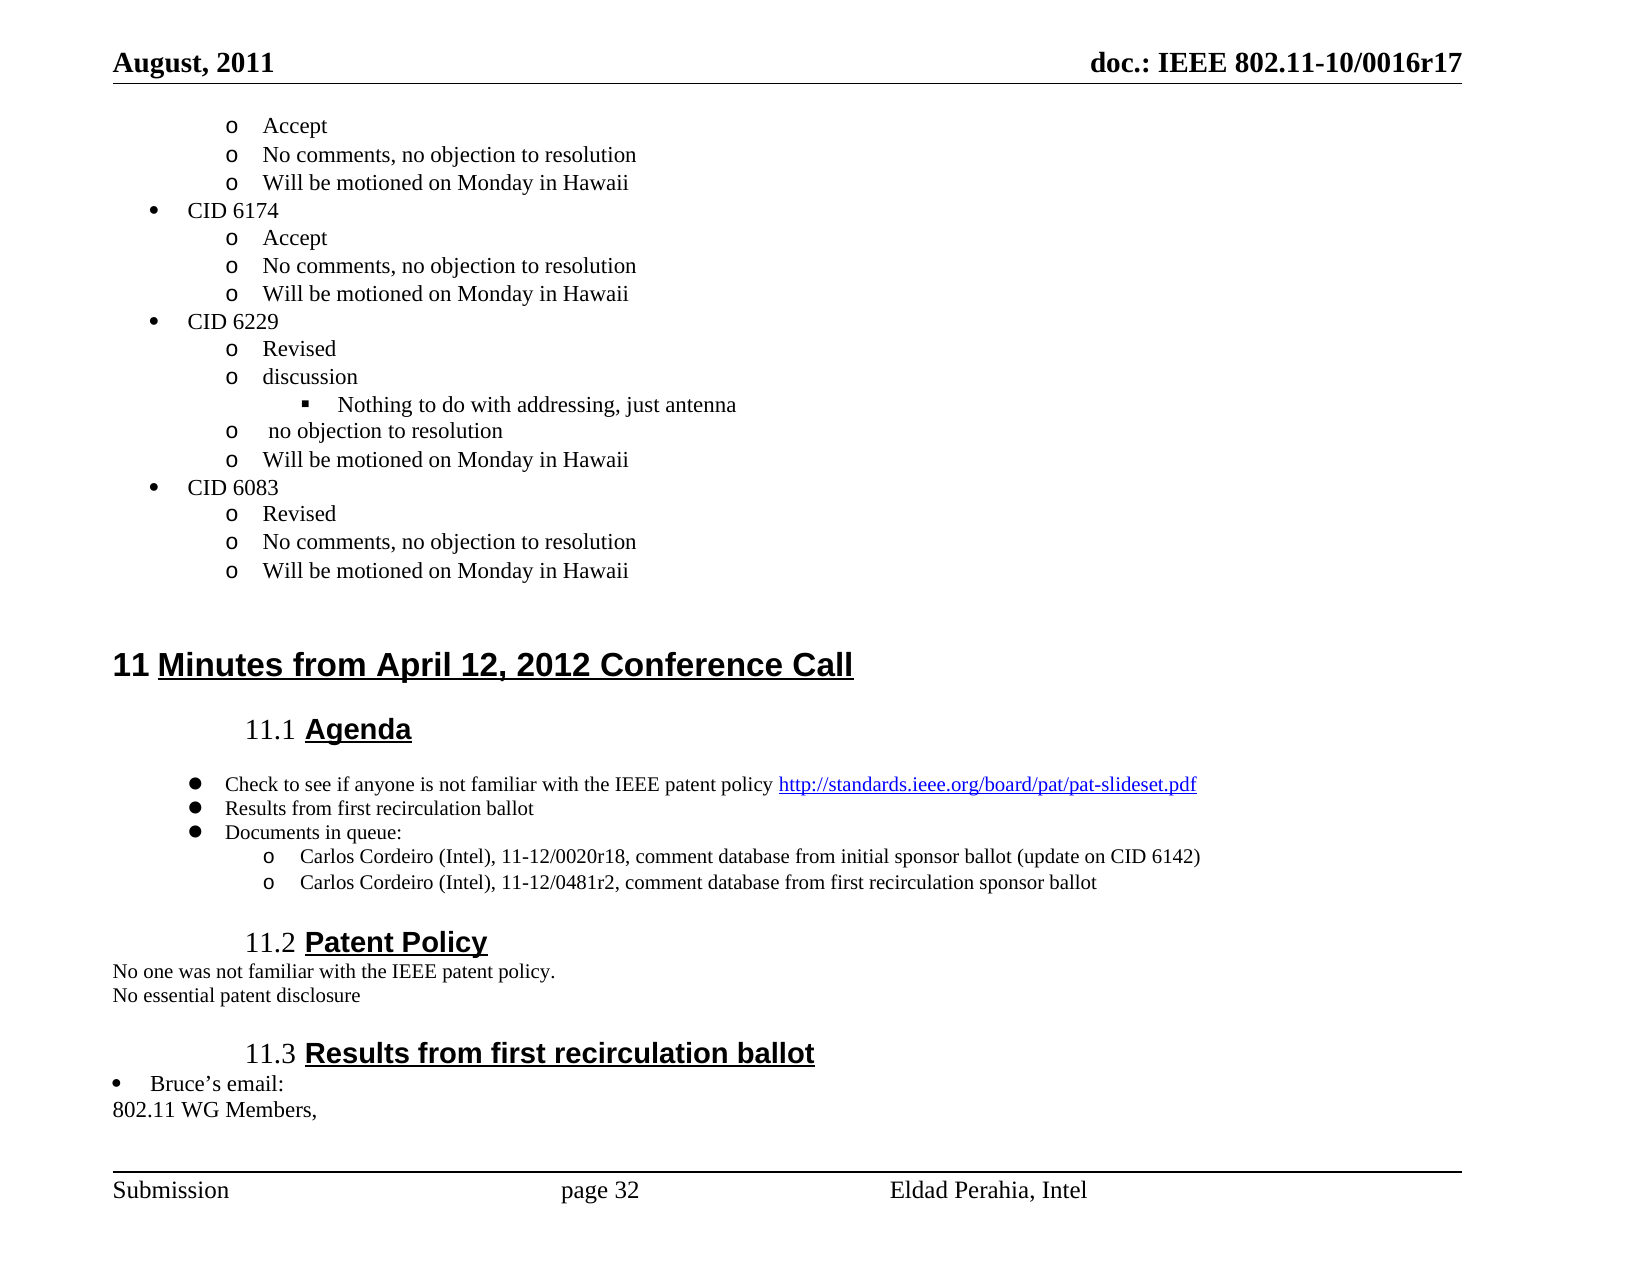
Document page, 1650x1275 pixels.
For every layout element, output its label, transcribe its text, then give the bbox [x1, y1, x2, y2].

list Carlos Cordeiro (Intel), 11-12/0020r18, comment database from initial sponsor ballot (update on CID 6142) [262, 844, 1462, 870]
list Revised [225, 500, 1462, 528]
subtitle Results from first recirculation ballot [244, 1036, 1462, 1069]
list Will be motioned on Monday in Hawaii [225, 169, 1462, 197]
list Check to see if anyone is not familiar with the IEEE patent policy http://standards.ieee.org/board/pat/pat-slideset.pdf [187, 772, 1462, 796]
list Documents in queue: [187, 820, 1462, 844]
list no objection to resolution [225, 417, 1462, 446]
subtitle Agenda [244, 712, 1462, 746]
list CID 6174 [150, 197, 1462, 223]
list Will be motioned on Monday in Hawaii [225, 446, 1462, 474]
list Revised [225, 334, 1462, 363]
list discussion [225, 363, 1462, 391]
list Accept [225, 223, 1462, 252]
text No essential patent disclosure [112, 983, 1462, 1007]
list No comments, no objection to resolution [225, 252, 1462, 280]
list Results from first recirculation ballot [187, 796, 1462, 820]
list Bruce’s email: [112, 1069, 1462, 1096]
list Nothing to do with addressing, just antenna [300, 391, 1462, 417]
list Accept [225, 112, 1462, 141]
list CID 6083 [150, 474, 1462, 500]
text No one was not familiar with the IEEE patent policy. [112, 959, 1462, 983]
list No comments, no objection to resolution [225, 528, 1462, 557]
subtitle Minutes from April 12, 2012 Conference Call [112, 644, 1462, 683]
list Carlos Cordeiro (Intel), 11-12/0481r2, comment database from first recirculation sponsor ballot [262, 870, 1462, 896]
list CID 6229 [150, 308, 1462, 334]
list Will be motioned on Monday in Hawaii [225, 557, 1462, 585]
list No comments, no objection to resolution [225, 141, 1462, 169]
subtitle Patent Policy [244, 925, 1462, 959]
text 802.11 WG Members, [112, 1096, 1462, 1122]
list Will be motioned on Monday in Hawaii [225, 280, 1462, 308]
